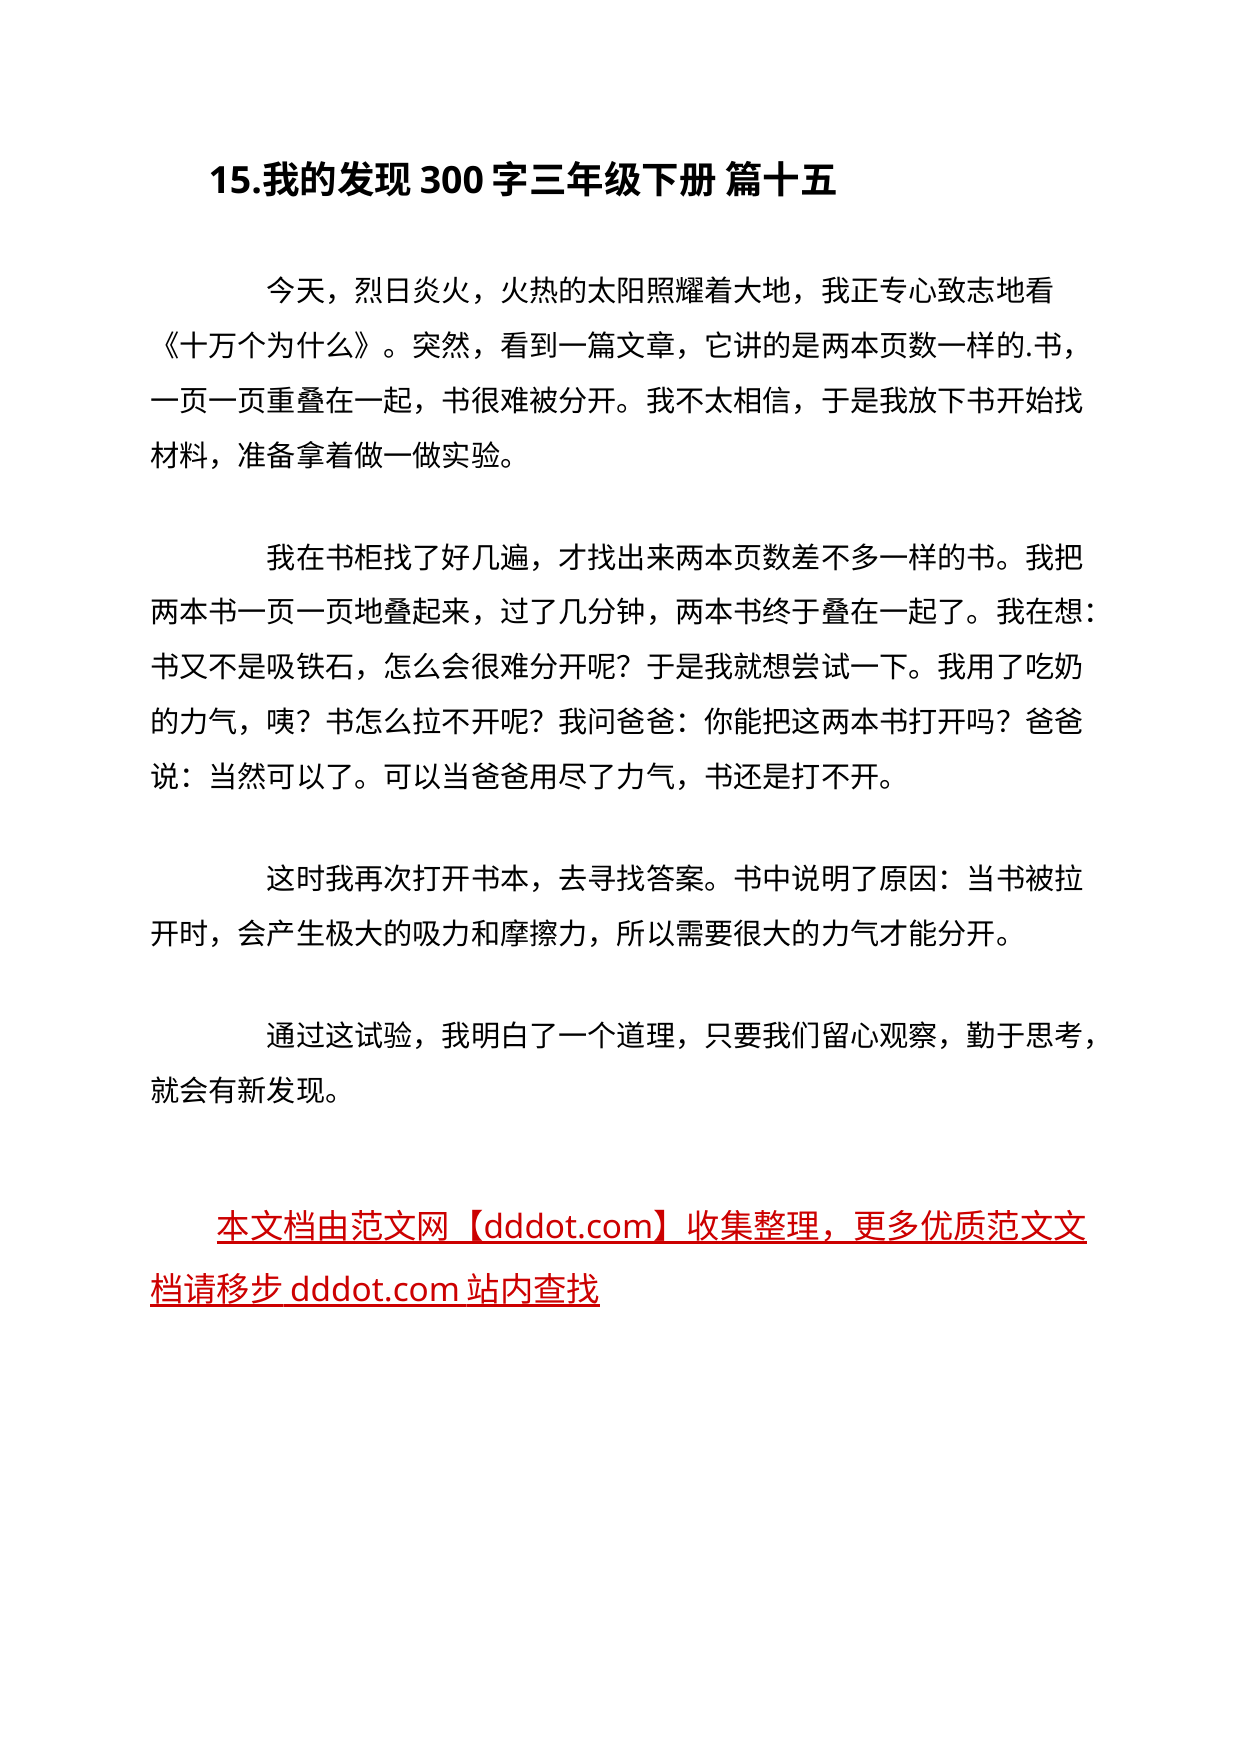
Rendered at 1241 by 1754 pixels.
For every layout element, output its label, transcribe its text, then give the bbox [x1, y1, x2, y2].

text 15.我的发现300字三年级下册 篇十五 [150, 150, 1090, 204]
text 通过这试验，我明白了一个道理，只要我们留心观察，勤于思考，就会有新发现。 [150, 1012, 1090, 1109]
text 我在书柜找了好几遍，才找出来两本页数差不多一样的书。我把两本书一页一页地叠起来，过了几分钟，两本书终于叠在一起了。我在想：书又不是吸铁石，怎么会很难分开呢？于是我就想尝试一下。我用了吃奶的力气，咦？书怎么拉不开呢？我问爸爸：你能把这两本书打开吗？爸爸说：当然可以了。可以当爸爸用尽了力气，书还是打不开。 [150, 534, 1090, 796]
text 今天，烈日炎火，火热的太阳照耀着大地，我正专心致志地看《十万个为什么》。突然，看到一篇文章，它讲的是两本页数一样的.书，一页一页重叠在一起，书很难被分开。我不太相信，于是我放下书开始找材料，准备拿着做一做实验。 [150, 268, 1090, 475]
text 这时我再次打开书本，去寻找答案。书中说明了原因：当书被拉开时，会产生极大的吸力和摩擦力，所以需要很大的力气才能分开。 [150, 856, 1090, 953]
text 本文档由范文网【dddot.com】收集整理，更多优质范文文档请移步dddot.com站内查找 [150, 1200, 1090, 1311]
